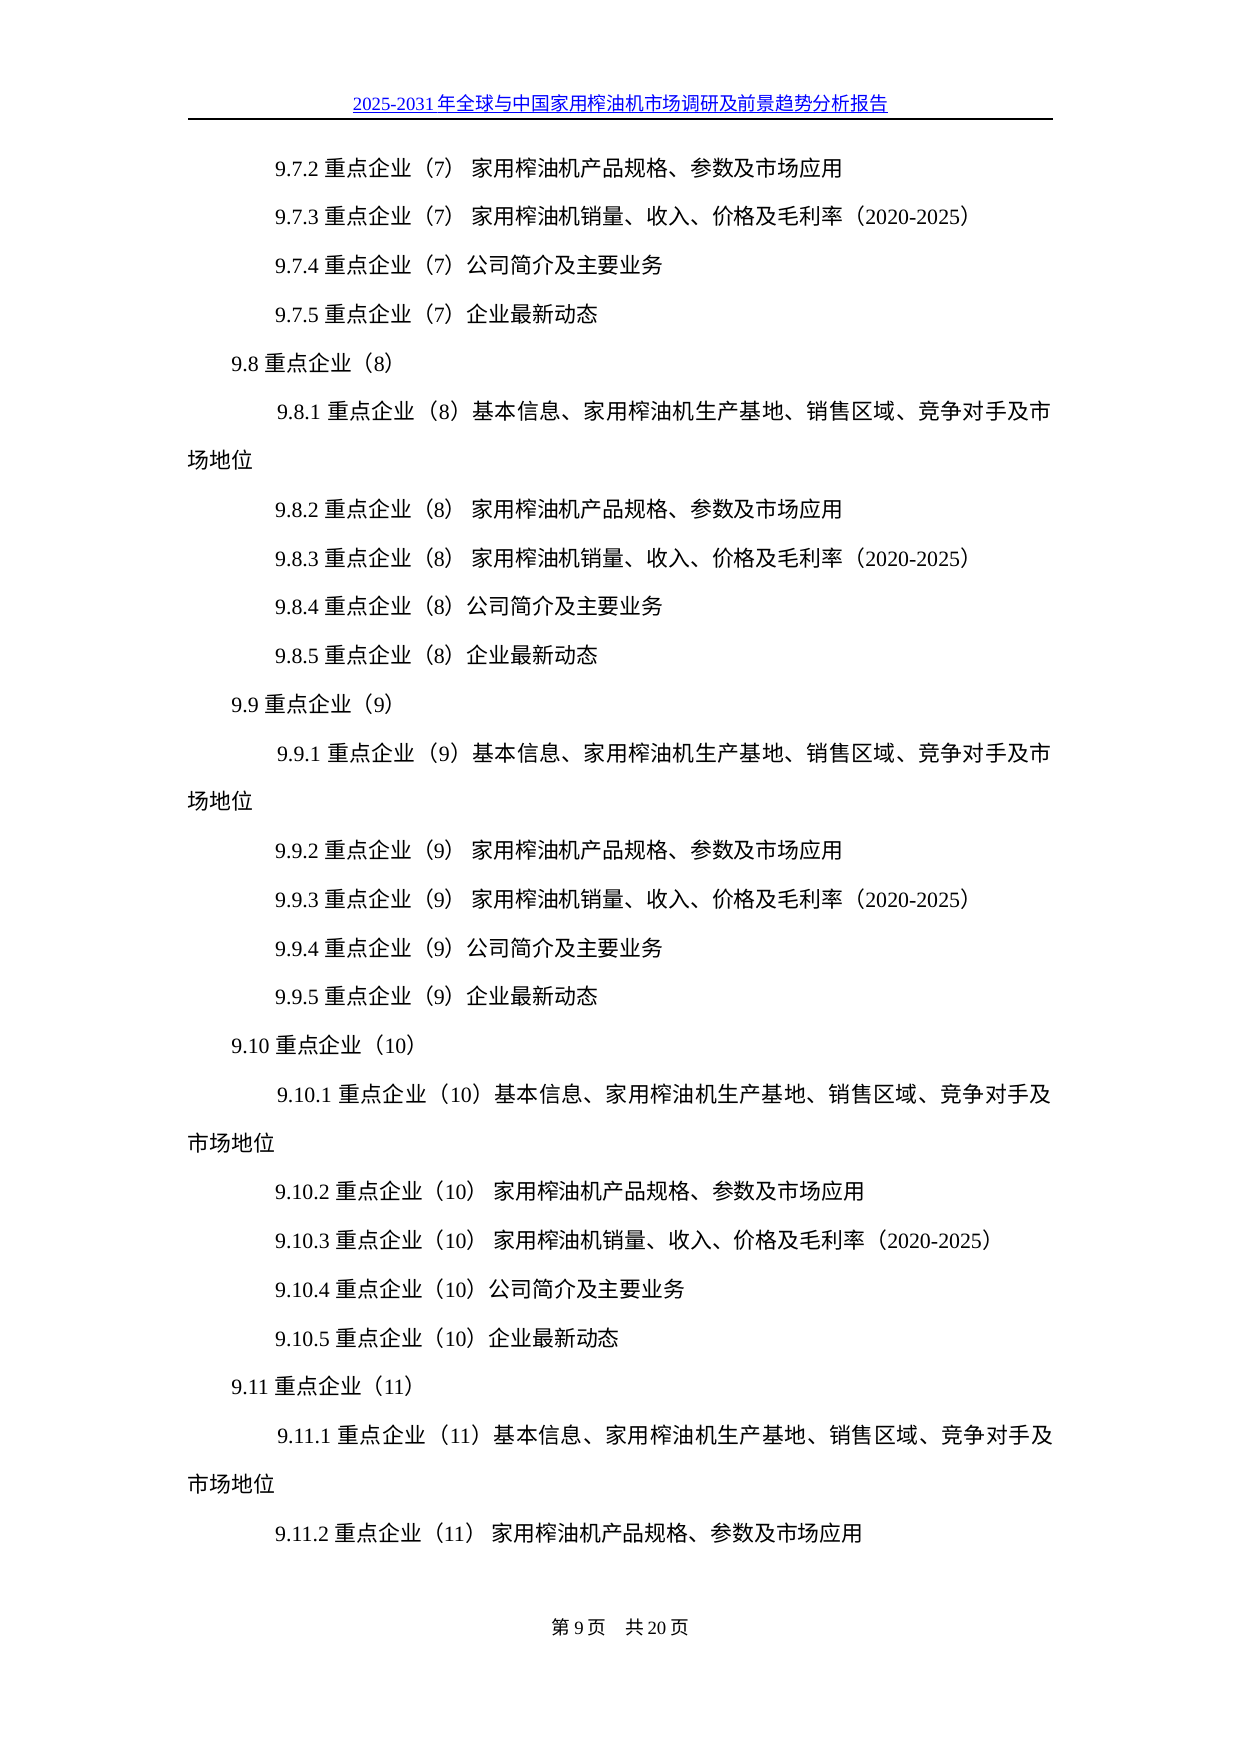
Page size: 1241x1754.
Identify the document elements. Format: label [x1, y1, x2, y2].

text [187, 150, 1053, 1548]
